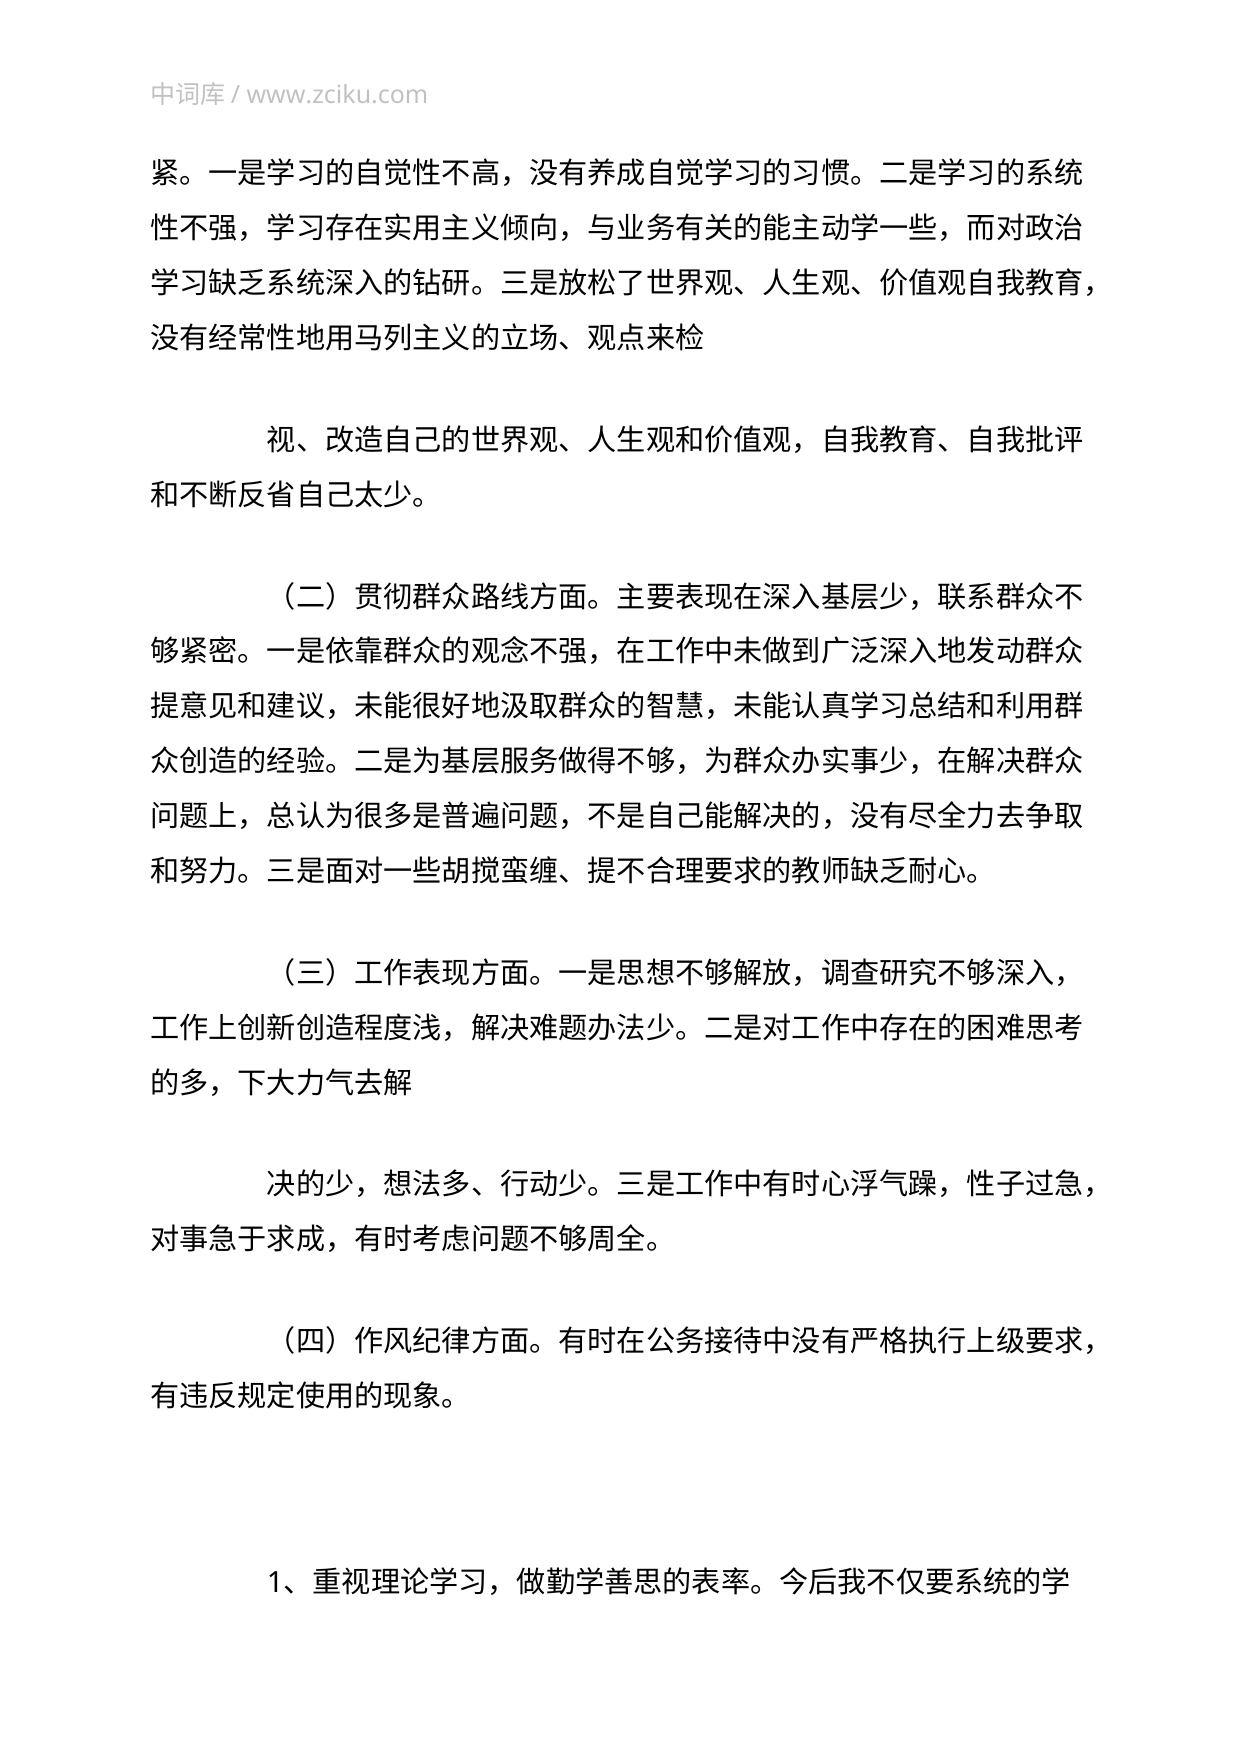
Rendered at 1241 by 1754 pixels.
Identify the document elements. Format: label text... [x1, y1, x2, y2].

text （二）贯彻群众路线方面。主要表现在深入基层少，联系群众不够紧密。一是依靠群众的观念不强，在工作中未做到广泛深入地发动群众提意见和建议，未能很好地汲取群众的智慧，未能认真学习总结和利用群众创造的经验。二是为基层服务做得不够，为群众办实事少，在解决群众问题上，总认为很多是普遍问题，不是自己能解决的，没有尽全力去争取和努力。三是面对一些胡搅蛮缠、提不合理要求的教师缺乏耐心。 [150, 573, 1090, 890]
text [150, 1558, 1090, 1601]
text （三）工作表现方面。一是思想不够解放，调查研究不够深入，工作上创新创造程度浅，解决难题办法少。二是对工作中存在的困难思考的多，下大力气去解 [150, 949, 1090, 1101]
text 视、改造自己的世界观、人生观和价值观，自我教育、自我批评和不断反省自己太少。 [150, 416, 1090, 514]
text 决的少，想法多、行动少。三是工作中有时心浮气躁，性子过急，对事急于求成，有时考虑问题不够周全。 [150, 1161, 1090, 1258]
text （四）作风纪律方面。有时在公务接待中没有严格执行上级要求，有违反规定使用的现象。 [150, 1318, 1090, 1415]
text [150, 150, 1090, 357]
